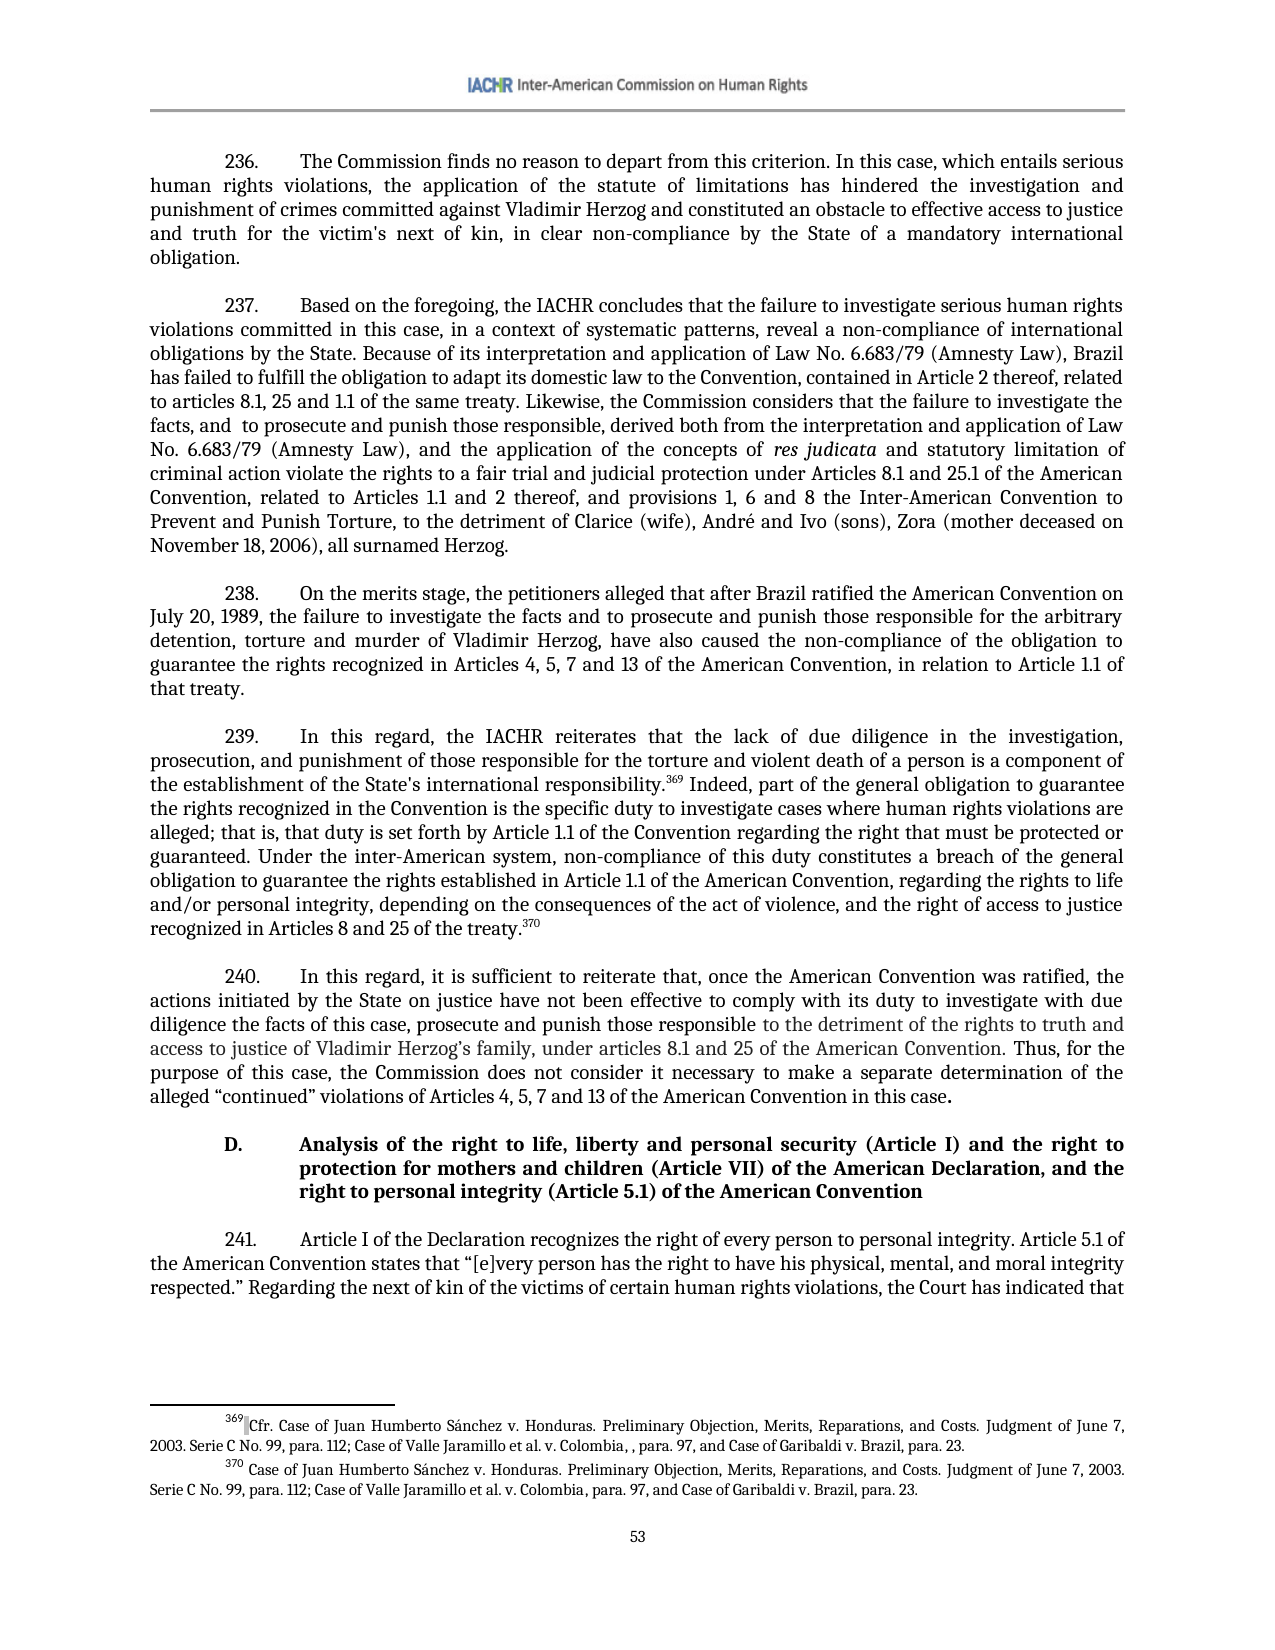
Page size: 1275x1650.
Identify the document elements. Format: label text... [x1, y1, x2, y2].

list The Commission finds no reason to depart from this criterion. In this case, which entails serious human rights violations, the application of the statute of limitations has hindered the investigation and punishment of crimes committed against Vladimir Herzog and constituted an obstacle to effective access to justice and truth for the victim's next of kin, in clear non-compliance by the State of a mandatory international obligation. [150, 150, 1125, 270]
picture [456, 74, 819, 95]
list In this regard, the IACHR reiterates that the lack of due diligence in the investigation, prosecution, and punishment of those responsible for the torture and violent death of a person is a component of the establishment of the State's international responsibility. Indeed, part of the general obligation to guarantee the rights recognized in the Convention is the specific duty to investigate cases where human rights violations are alleged; that is, that duty is set forth by Article 1.1 of the Convention regarding the right that must be protected or guaranteed. Under the inter-American system, non-compliance of this duty constitutes a breach of the general obligation to guarantee the rights established in Article 1.1 of the American Convention, regarding the rights to life and/or personal integrity, depending on the consequences of the act of violence, and the right of access to justice recognized in Articles 8 and 25 of the treaty. [150, 725, 1125, 941]
subtitle Analysis of the right to life, liberty and personal security (Article I) and the right to protection for mothers and children (Article VII) of the American Declaration, and the right to personal integrity (Article 5.1) of the American Convention [224, 1132, 1125, 1204]
list In this regard, it is sufficient to reiterate that, once the American Convention was ratified, the actions initiated by the State on justice have not been effective to comply with its duty to investigate with due diligence the facts of this case, prosecute and punish those responsible to the detriment of the rights to truth and access to justice of Vladimir Herzog’s family, under articles 8.1 and 25 of the American Convention. Thus, for the purpose of this case, the Commission does not consider it necessary to make a separate determination of the alleged “continued” violations of Articles 4, 5, 7 and 13 of the American Convention in this case. [150, 964, 1125, 1108]
list On the merits stage, the petitioners alleged that after Brazil ratified the American Convention on July 20, 1989, the failure to investigate the facts and to prosecute and punish those responsible for the arbitrary detention, torture and murder of Vladimir Herzog, have also caused the non-compliance of the obligation to guarantee the rights recognized in Articles 4, 5, 7 and 13 of the American Convention, in relation to Article 1.1 of that treaty. [150, 581, 1125, 701]
list Based on the foregoing, the IACHR concludes that the failure to investigate serious human rights violations committed in this case, in a context of systematic patterns, reveal a non-compliance of international obligations by the State. Because of its interpretation and application of Law No. 6.683/79 (Amnesty Law), Brazil has failed to fulfill the obligation to adapt its domestic law to the Convention, contained in Article 2 thereof, related to articles 8.1, 25 and 1.1 of the same treaty. Likewise, the Commission considers that the failure to investigate the facts, and to prosecute and punish those responsible, derived both from the interpretation and application of Law No. 6.683/79 (Amnesty Law), and the application of the concepts of res judicata and statutory limitation of criminal action violate the rights to a fair trial and judicial protection under Articles 8.1 and 25.1 of the American Convention, related to Articles 1.1 and 2 thereof, and provisions 1, 6 and 8 the Inter-American Convention to Prevent and Punish Torture, to the detriment of Clarice (wife), André and Ivo (sons), Zora (mother deceased on November 18, 2006), all surnamed Herzog. [150, 294, 1125, 557]
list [150, 1228, 1125, 1324]
